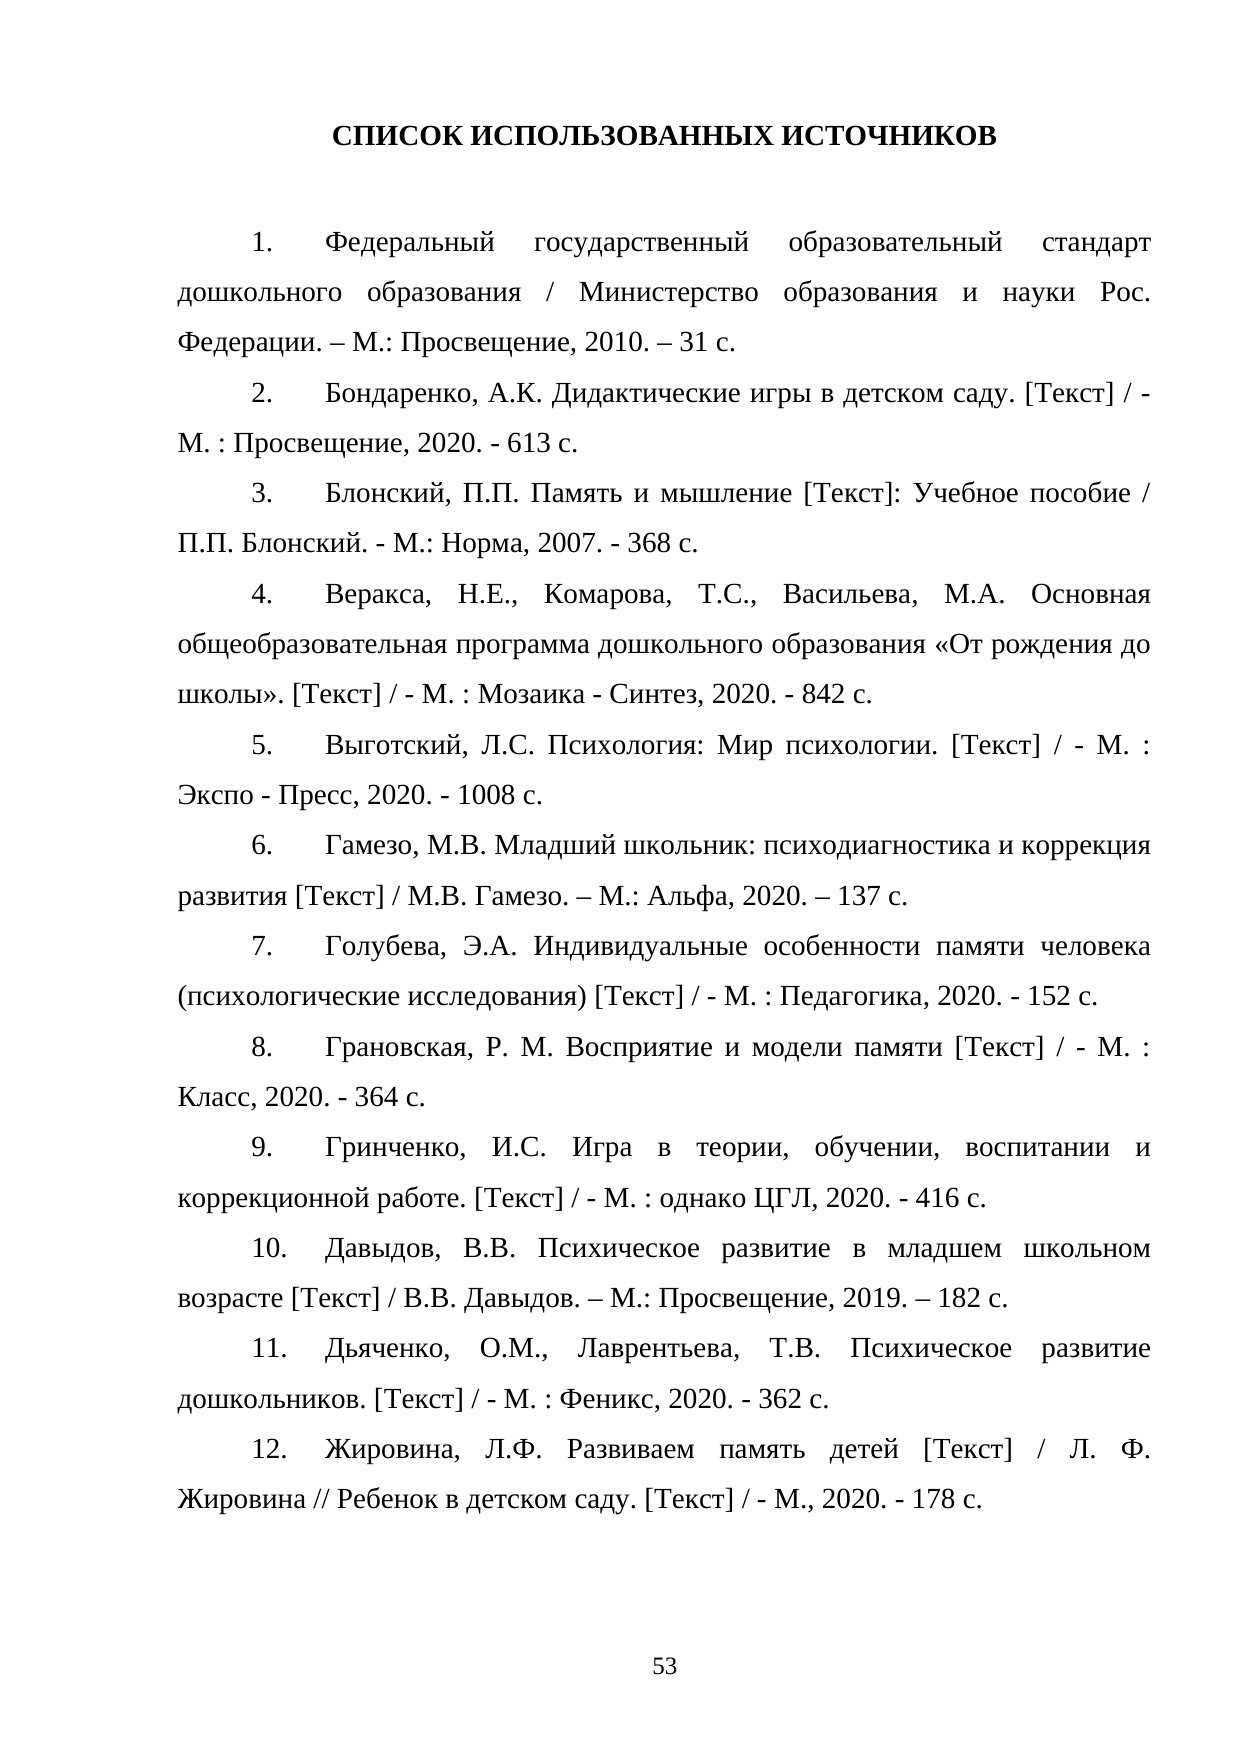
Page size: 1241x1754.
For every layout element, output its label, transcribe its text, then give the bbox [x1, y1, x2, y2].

list Гамезо, М.В. Младший школьник: психодиагностика и коррекция развития [Текст] / М.В. Гамезо. – М.: Альфа, 2020. – 137 с. [177, 827, 1152, 911]
text СПИСОК ИСПОЛЬЗОВАННЫХ ИСТОЧНИКОВ [177, 118, 1152, 152]
list Гринченко, И.С. Игра в теории, обучении, воспитании и коррекционной работе. [Текст] / - М. : однако ЦГЛ, 2020. - 416 с. [177, 1129, 1152, 1213]
list Дьяченко, О.М., Лаврентьева, Т.В. Психическое развитие дошкольников. [Текст] / - М. : Феникс, 2020. - 362 с. [177, 1331, 1152, 1414]
list Федеральный государственный образовательный стандарт дошкольного образования / Министерство образования и науки Рос. Федерации. ‒ М.: Просвещение, 2010. ‒ 31 с. [177, 224, 1152, 358]
list Выготский, Л.С. Психология: Мир психологии. [Текст] / - М. : Экспо - Пресс, 2020. - 1008 с. [177, 727, 1152, 811]
list Грановская, P. M. Восприятие и модели памяти [Текст] / - М. : Класс, 2020. - 364 с. [177, 1029, 1152, 1113]
list Жировина, Л.Ф. Развиваем память детей [Текст] / Л. Ф. Жировина // Ребенок в детском саду. [Текст] / - М., 2020. - 178 с. [177, 1431, 1152, 1515]
list Голубева, Э.А. Индивидуальные особенности памяти человека (психологические исследования) [Текст] / - М. : Педагогика, 2020. - 152 с. [177, 928, 1152, 1012]
list Блонский, П.П. Память и мышление [Текст]: Учебное пособие / П.П. Блонский. - М.: Норма, 2007. - 368 с. [177, 475, 1152, 559]
list Давыдов, В.В. Психическое развитие в младшем школьном возрасте [Текст] / В.В. Давыдов. – М.: Просвещение, 2019. – 182 с. [177, 1230, 1152, 1314]
list Веракса, Н.Е., Комарова, Т.С., Васильева, М.А. Основная общеобразовательная программа дошкольного образования «От рождения до школы». [Текст] / - М. : Мозаика - Синтез, 2020. - 842 с. [177, 576, 1152, 710]
list Бондаренко, А.К. Дидактические игры в детском саду. [Текст] / - М. : Просвещение, 2020. - 613 с. [177, 375, 1152, 458]
